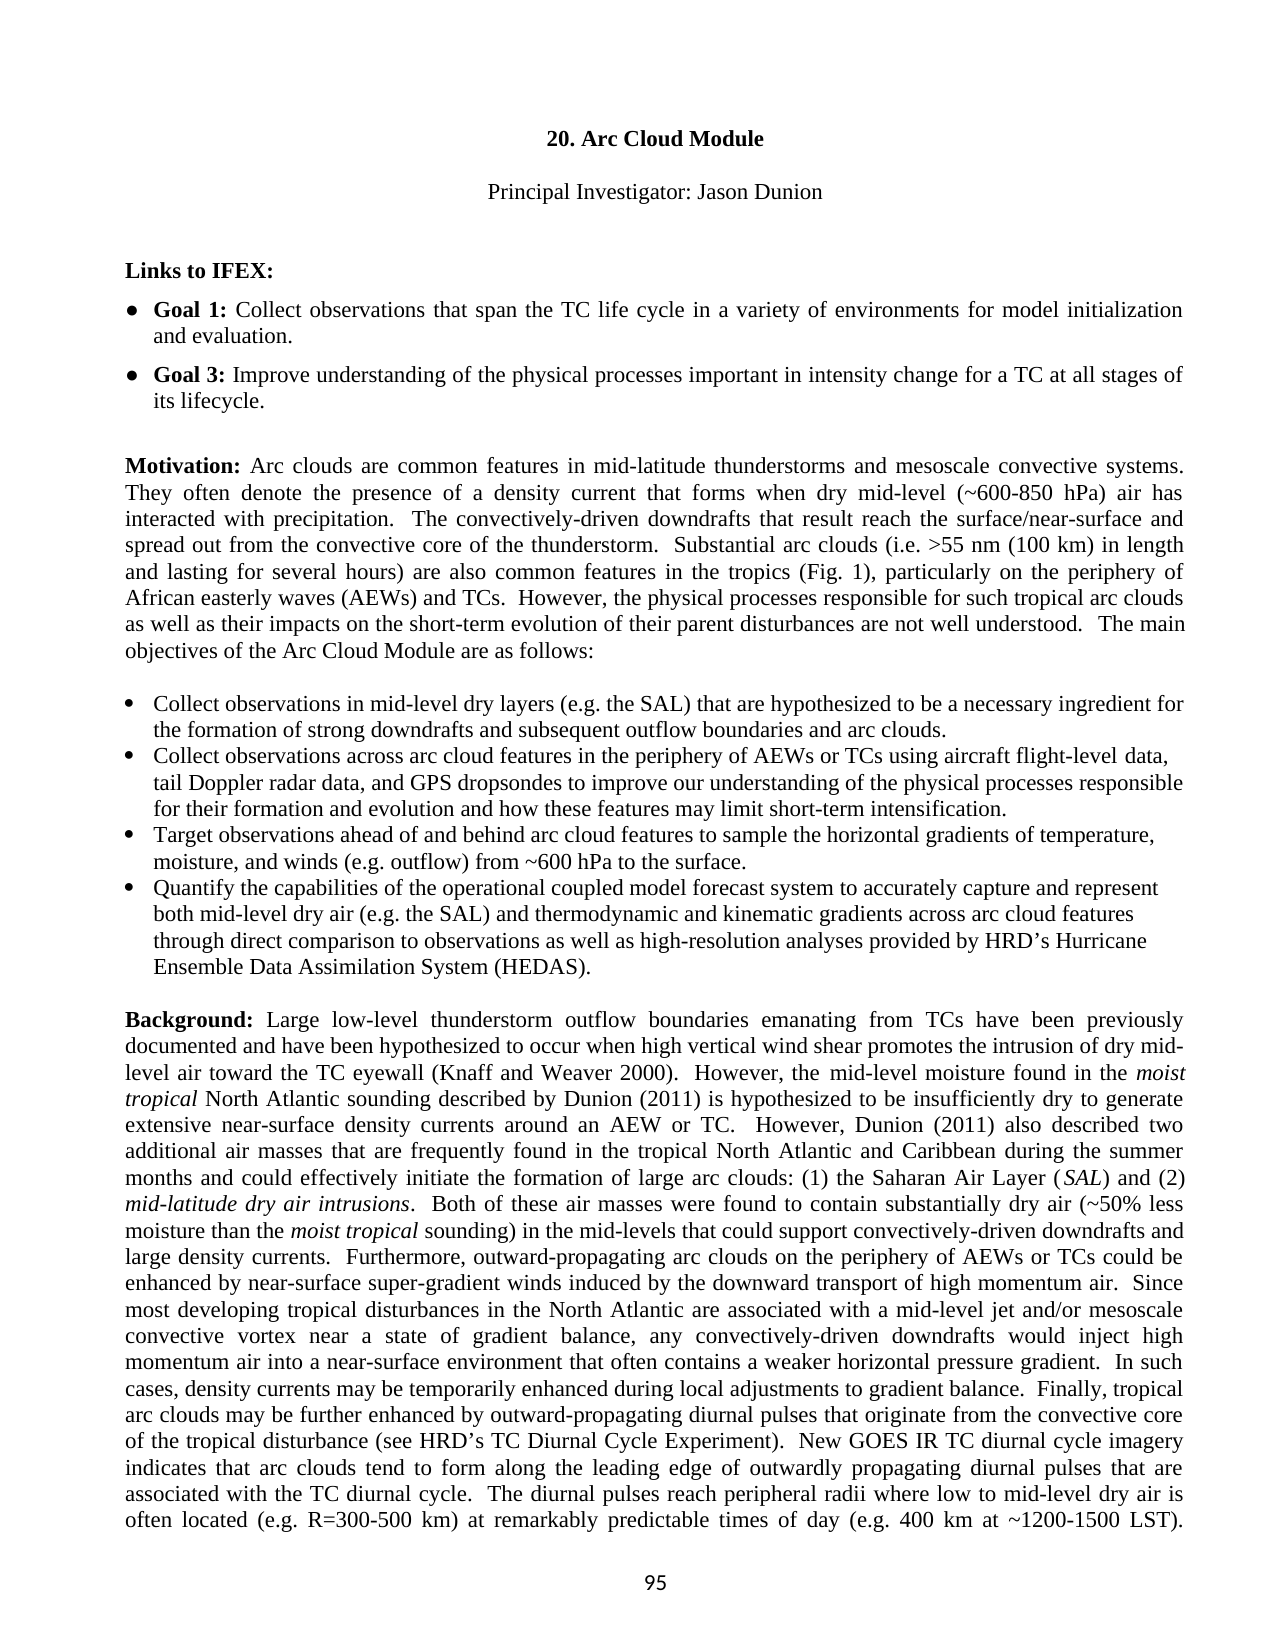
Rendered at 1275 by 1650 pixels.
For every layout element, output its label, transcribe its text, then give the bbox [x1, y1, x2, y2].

list Collect observations in mid-level dry layers (e.g. the SAL) that are hypothesized to be a necessary ingredient for the formation of strong downdrafts and subsequent outflow boundaries and arc clouds. [125, 689, 1185, 742]
list Quantify the capabilities of the operational coupled model forecast system to accurately capture and represent both mid-level dry air (e.g. the SAL) and thermodynamic and kinematic gradients across arc cloud features through direct comparison to observations as well as high-resolution analyses provided by HRD’s Hurricane Ensemble Data Assimilation System (HEDAS). [125, 874, 1185, 979]
list Target observations ahead of and behind arc cloud features to sample the horizontal gradients of temperature, moisture, and winds (e.g. outflow) from ~600 hPa to the surface. [125, 821, 1185, 874]
text Links to IFEX: [125, 257, 1185, 283]
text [125, 1006, 1185, 1533]
list Collect observations across arc cloud features in the periphery of AEWs or TCs using aircraft flight-level data, tail Doppler radar data, and GPS dropsondes to improve our understanding of the physical processes responsible for their formation and evolution and how these features may limit short-term intensification. [125, 742, 1185, 821]
list Goal 1: Collect observations that span the TC life cycle in a variety of environments for model initialization and evaluation. [125, 296, 1185, 348]
list Goal 3: Improve understanding of the physical processes important in intensity change for a TC at all stages of its lifecycle. [125, 361, 1185, 413]
text Principal Investigator: Jason Dunion [125, 178, 1185, 204]
text Motivation: Arc clouds are common features in mid-latitude thunderstorms and mesoscale convective systems. They often denote the presence of a density current that forms when dry mid-level (~600-850 hPa) air has interacted with precipitation. The convectively-driven downdrafts that result reach the surface/near-surface and spread out from the convective core of the thunderstorm. Substantial arc clouds (i.e. >55 nm (100 km) in length and lasting for several hours) are also common features in the tropics (Fig. 1), particularly on the periphery of African easterly waves (AEWs) and TCs. However, the physical processes responsible for such tropical arc clouds as well as their impacts on the short-term evolution of their parent disturbances are not well understood. The main objectives of the Arc Cloud Module are as follows: [125, 452, 1185, 663]
text 20. Arc Cloud Module [125, 125, 1185, 151]
